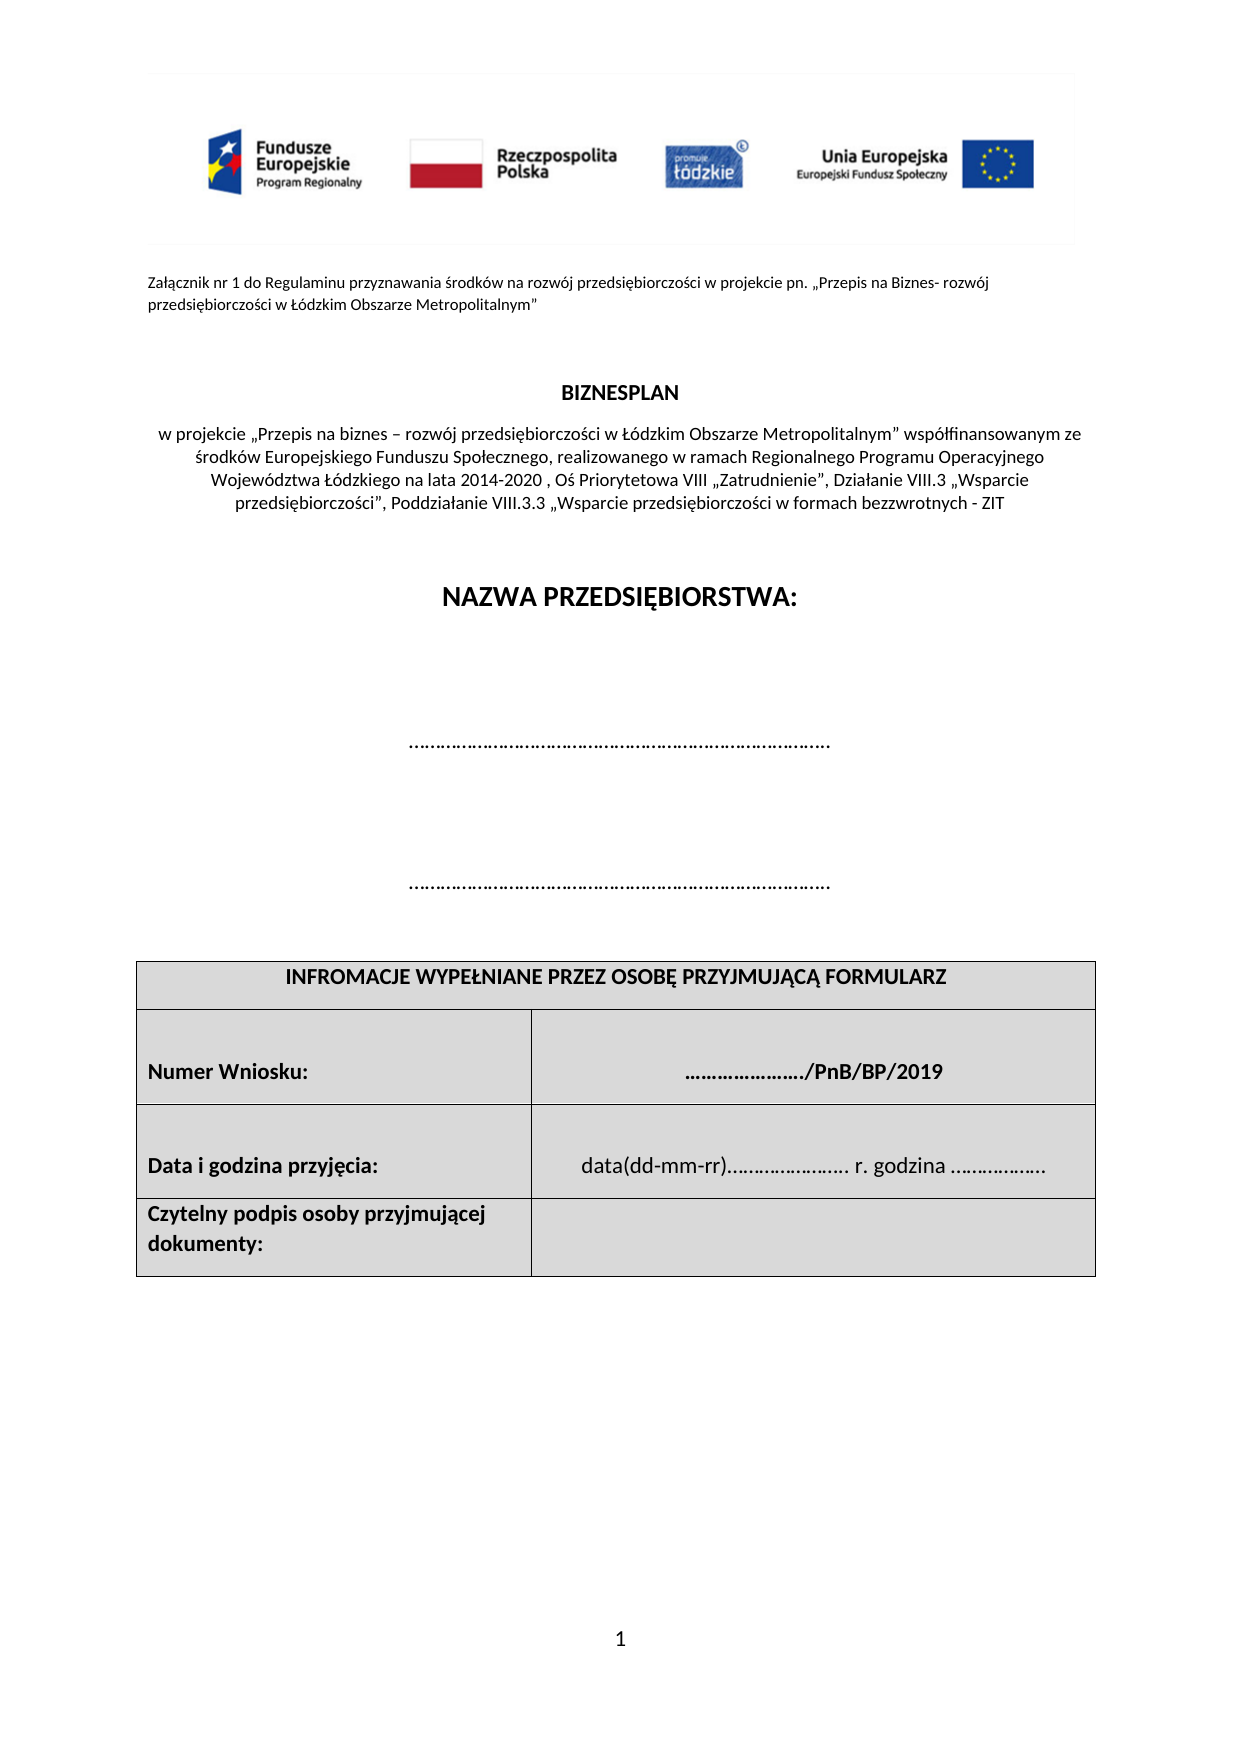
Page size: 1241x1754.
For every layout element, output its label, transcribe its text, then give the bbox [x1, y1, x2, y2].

text …………………………………………………………………….. [148, 727, 1092, 755]
table_cell …………………./PnB/BP/2019 [532, 1010, 1095, 1103]
text Załącznik nr 1 do Regulaminu przyznawania środków na rozwój przedsiębiorczości w projekcie pn. „Przepis na Biznes- rozwój przedsiębiorczości w Łódzkim Obszarze Metropolitalnym” [148, 273, 1092, 315]
table_cell Data i godzina przyjęcia: [137, 1105, 531, 1198]
table_cell Numer Wniosku: [137, 1010, 531, 1103]
picture [147, 73, 1093, 245]
text w projekcie „Przepis na biznes – rozwój przedsiębiorczości w Łódzkim Obszarze Metropolitalnym” współfinansowanym ze środków Europejskiego Funduszu Społecznego, realizowanego w ramach Regionalnego Programu Operacyjnego Województwa Łódzkiego na lata 2014-2020 , Oś Priorytetowa VIII „Zatrudnienie”, Działanie VIII.3 „Wsparcie przedsiębiorczości”, Poddziałanie VIII.3.3 „Wsparcie przedsiębiorczości w formach bezzwrotnych - ZIT [148, 423, 1092, 514]
table_cell Czytelny podpis osoby przyjmującej dokumenty: [137, 1199, 531, 1276]
text NAZWA PRZEDSIĘBIORSTWA: [148, 578, 1092, 613]
text …………………………………………………………………….. [148, 867, 1092, 895]
table_header INFROMACJE WYPEŁNIANE PRZEZ OSOBĘ PRZYJMUJĄCĄ FORMULARZ [137, 962, 1095, 1009]
text BIZNESPLAN [148, 378, 1092, 406]
table_cell [532, 1199, 1095, 1276]
table_cell data(dd-mm-rr)………………….. r. godzina ……………… [532, 1105, 1095, 1198]
